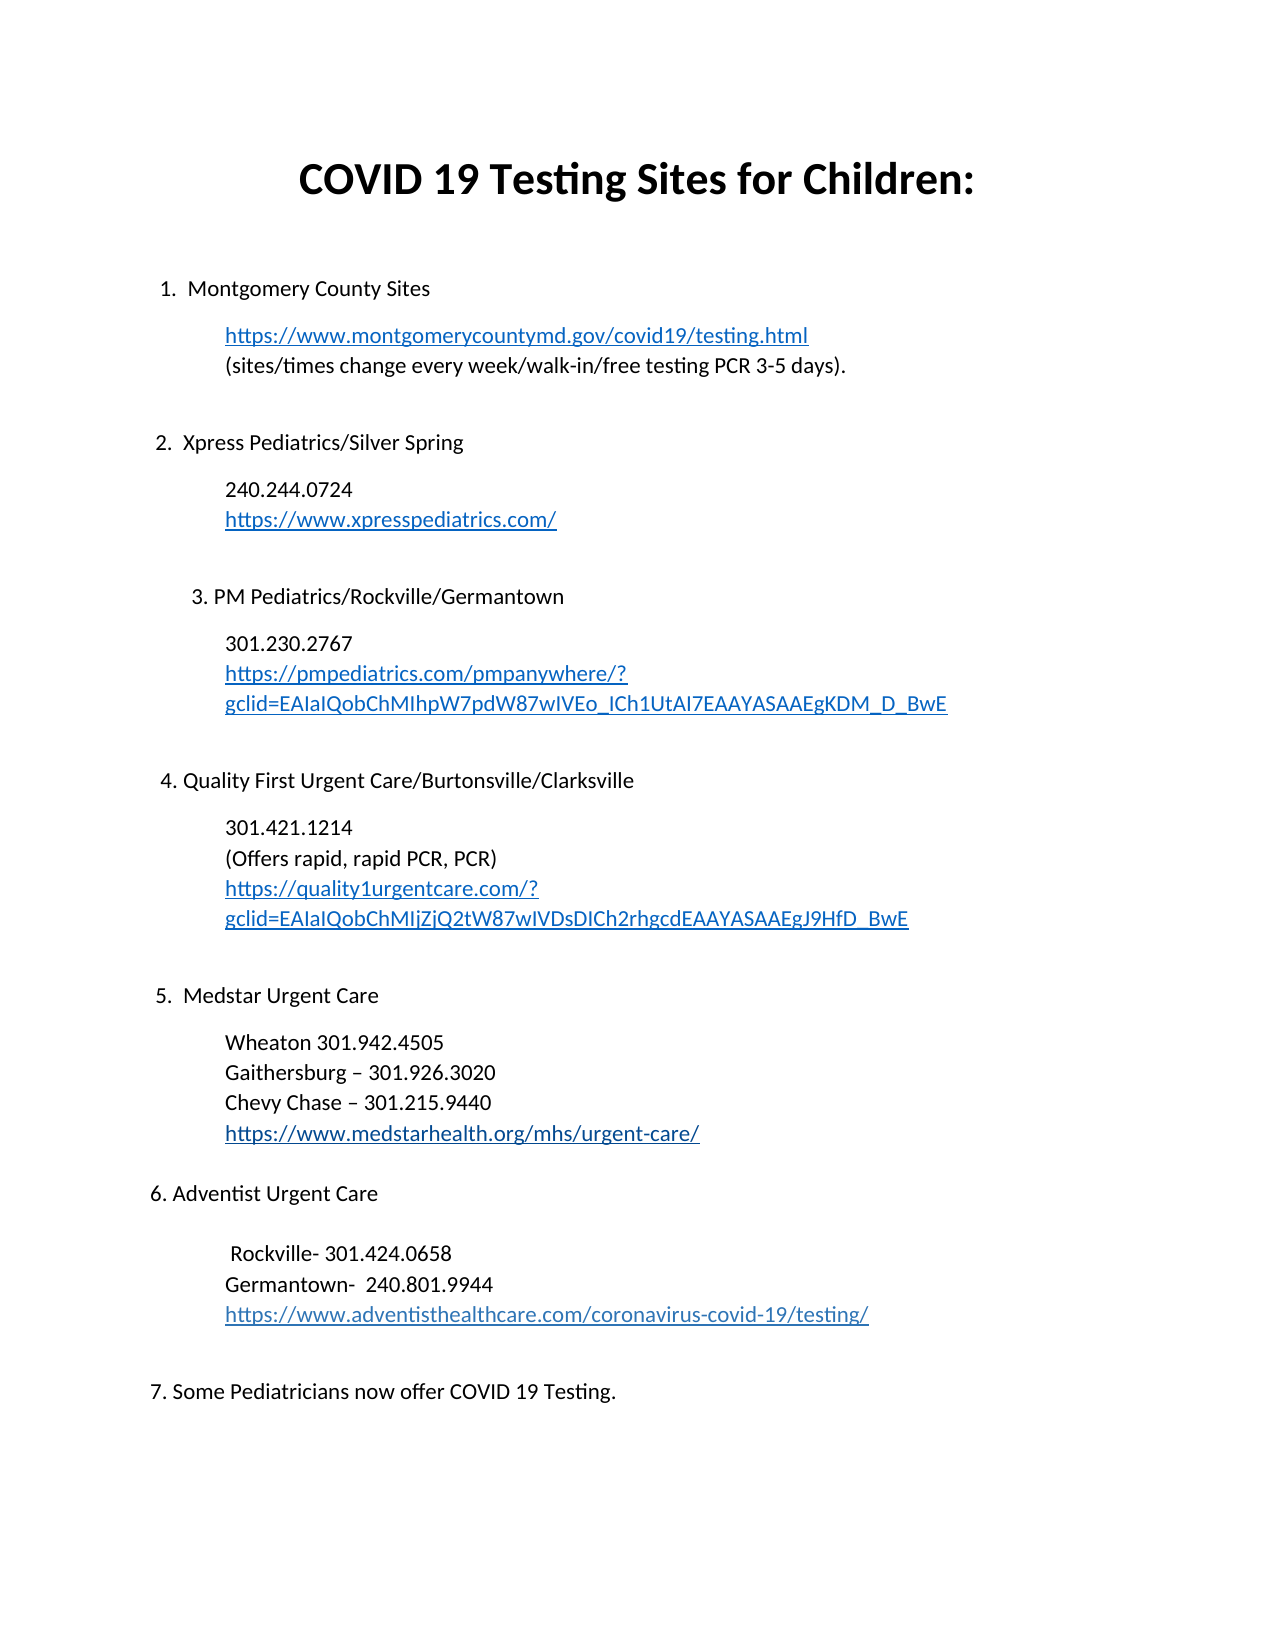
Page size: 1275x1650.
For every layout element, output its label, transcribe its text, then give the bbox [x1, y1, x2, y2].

text https://pmpediatrics.com/pmpanywhere/?gclid=EAIaIQobChMIhpW7pdW87wIVEo_ICh1UtAI7EAAYASAAEgKDM_D_BwE [225, 659, 1125, 717]
text 6. Adventist Urgent Care [150, 1179, 1125, 1207]
text 3. PM Pediatrics/Rockville/Germantown [150, 582, 1125, 610]
text https://www.montgomerycountymd.gov/covid19/testing.html [150, 321, 1125, 349]
text 301.230.2767 [150, 629, 1125, 657]
text (sites/times change every week/walk-in/free testing PCR 3-5 days). [150, 351, 1125, 379]
text https://www.adventisthealthcare.com/coronavirus-covid-19/testing/ [150, 1300, 1125, 1328]
text 2. Xpress Pediatrics/Silver Spring [150, 428, 1125, 456]
text 7. Some Pediatricians now offer COVID 19 Testing. [150, 1377, 1125, 1405]
text Gaithersburg – 301.926.3020 [150, 1058, 1125, 1086]
text 5. Medstar Urgent Care [150, 981, 1125, 1009]
text Rockville- 301.424.0658 [150, 1239, 1125, 1267]
text COVID 19 Testing Sites for Children: [150, 150, 1125, 206]
text 4. Quality First Urgent Care/Burtonsville/Clarksville [150, 767, 1125, 794]
text (Offers rapid, rapid PCR, PCR) [150, 844, 1125, 872]
text Germantown- 240.801.9944 [150, 1270, 1125, 1298]
text Chevy Chase – 301.215.9440 [150, 1088, 1125, 1116]
text 240.244.0724 [150, 475, 1125, 503]
text https://quality1urgentcare.com/?gclid=EAIaIQobChMIjZjQ2tW87wIVDsDICh2rhgcdEAAYASAAEgJ9HfD_BwE [225, 874, 1125, 932]
list Montgomery County Sites [159, 274, 1125, 302]
text https://www.xpresspediatrics.com/ [150, 505, 1125, 533]
text https://www.medstarhealth.org/mhs/urgent-care/ [150, 1119, 1125, 1147]
text 301.421.1214 [150, 813, 1125, 841]
text Wheaton 301.942.4505 [150, 1028, 1125, 1056]
